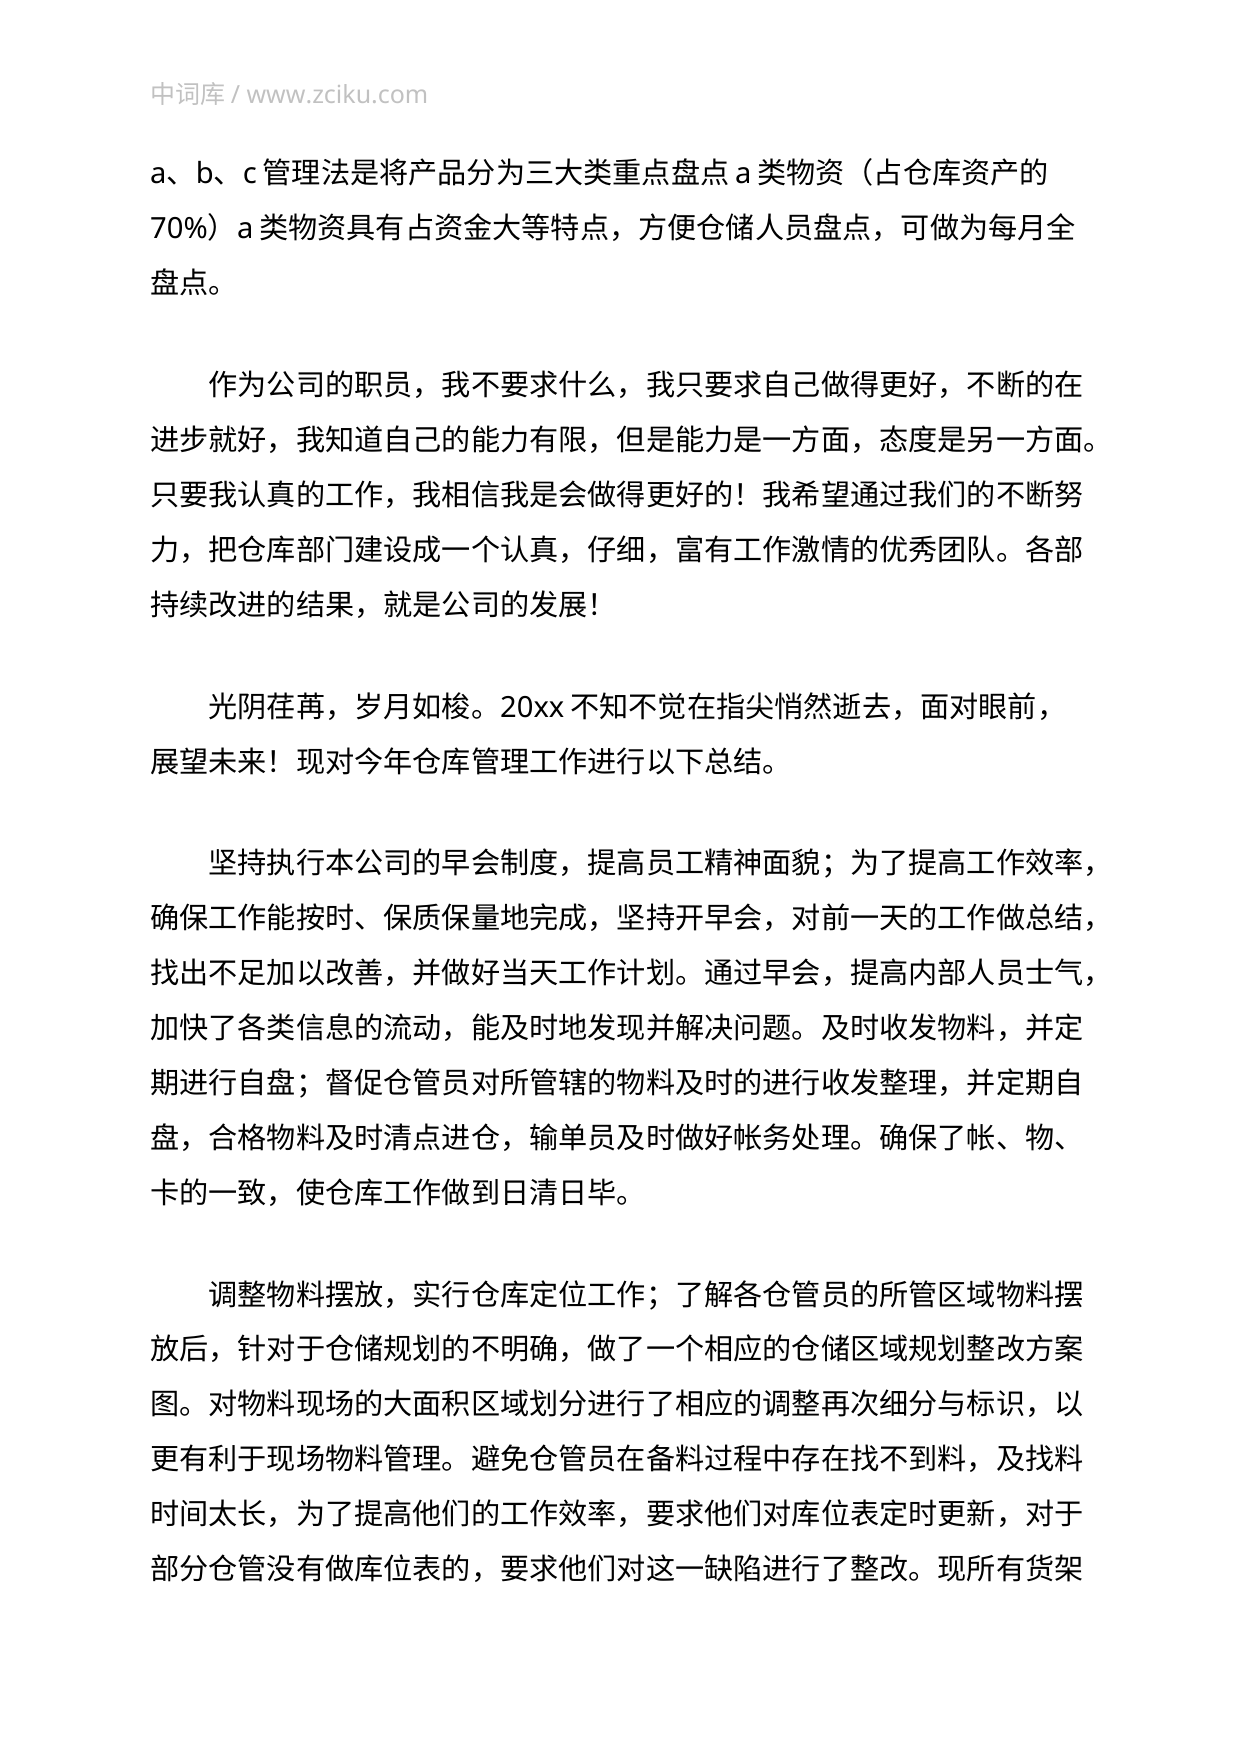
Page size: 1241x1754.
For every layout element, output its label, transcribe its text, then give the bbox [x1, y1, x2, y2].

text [150, 1271, 1090, 1588]
text 作为公司的职员，我不要求什么，我只要求自己做得更好，不断的在进步就好，我知道自己的能力有限，但是能力是一方面，态度是另一方面。只要我认真的工作，我相信我是会做得更好的！我希望通过我们的不断努力，把仓库部门建设成一个认真，仔细，富有工作激情的优秀团队。各部持续改进的结果，就是公司的发展！ [150, 362, 1090, 624]
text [150, 150, 1090, 302]
text 光阴荏苒，岁月如梭。20xx不知不觉在指尖悄然逝去，面对眼前，展望未来！现对今年仓库管理工作进行以下总结。 [150, 683, 1090, 780]
text 坚持执行本公司的早会制度，提高员工精神面貌；为了提高工作效率，确保工作能按时、保质保量地完成，坚持开早会，对前一天的工作做总结，找出不足加以改善，并做好当天工作计划。通过早会，提高内部人员士气，加快了各类信息的流动，能及时地发现并解决问题。及时收发物料，并定期进行自盘；督促仓管员对所管辖的物料及时的进行收发整理，并定期自盘，合格物料及时清点进仓，输单员及时做好帐务处理。确保了帐、物、卡的一致，使仓库工作做到日清日毕。 [150, 840, 1090, 1212]
